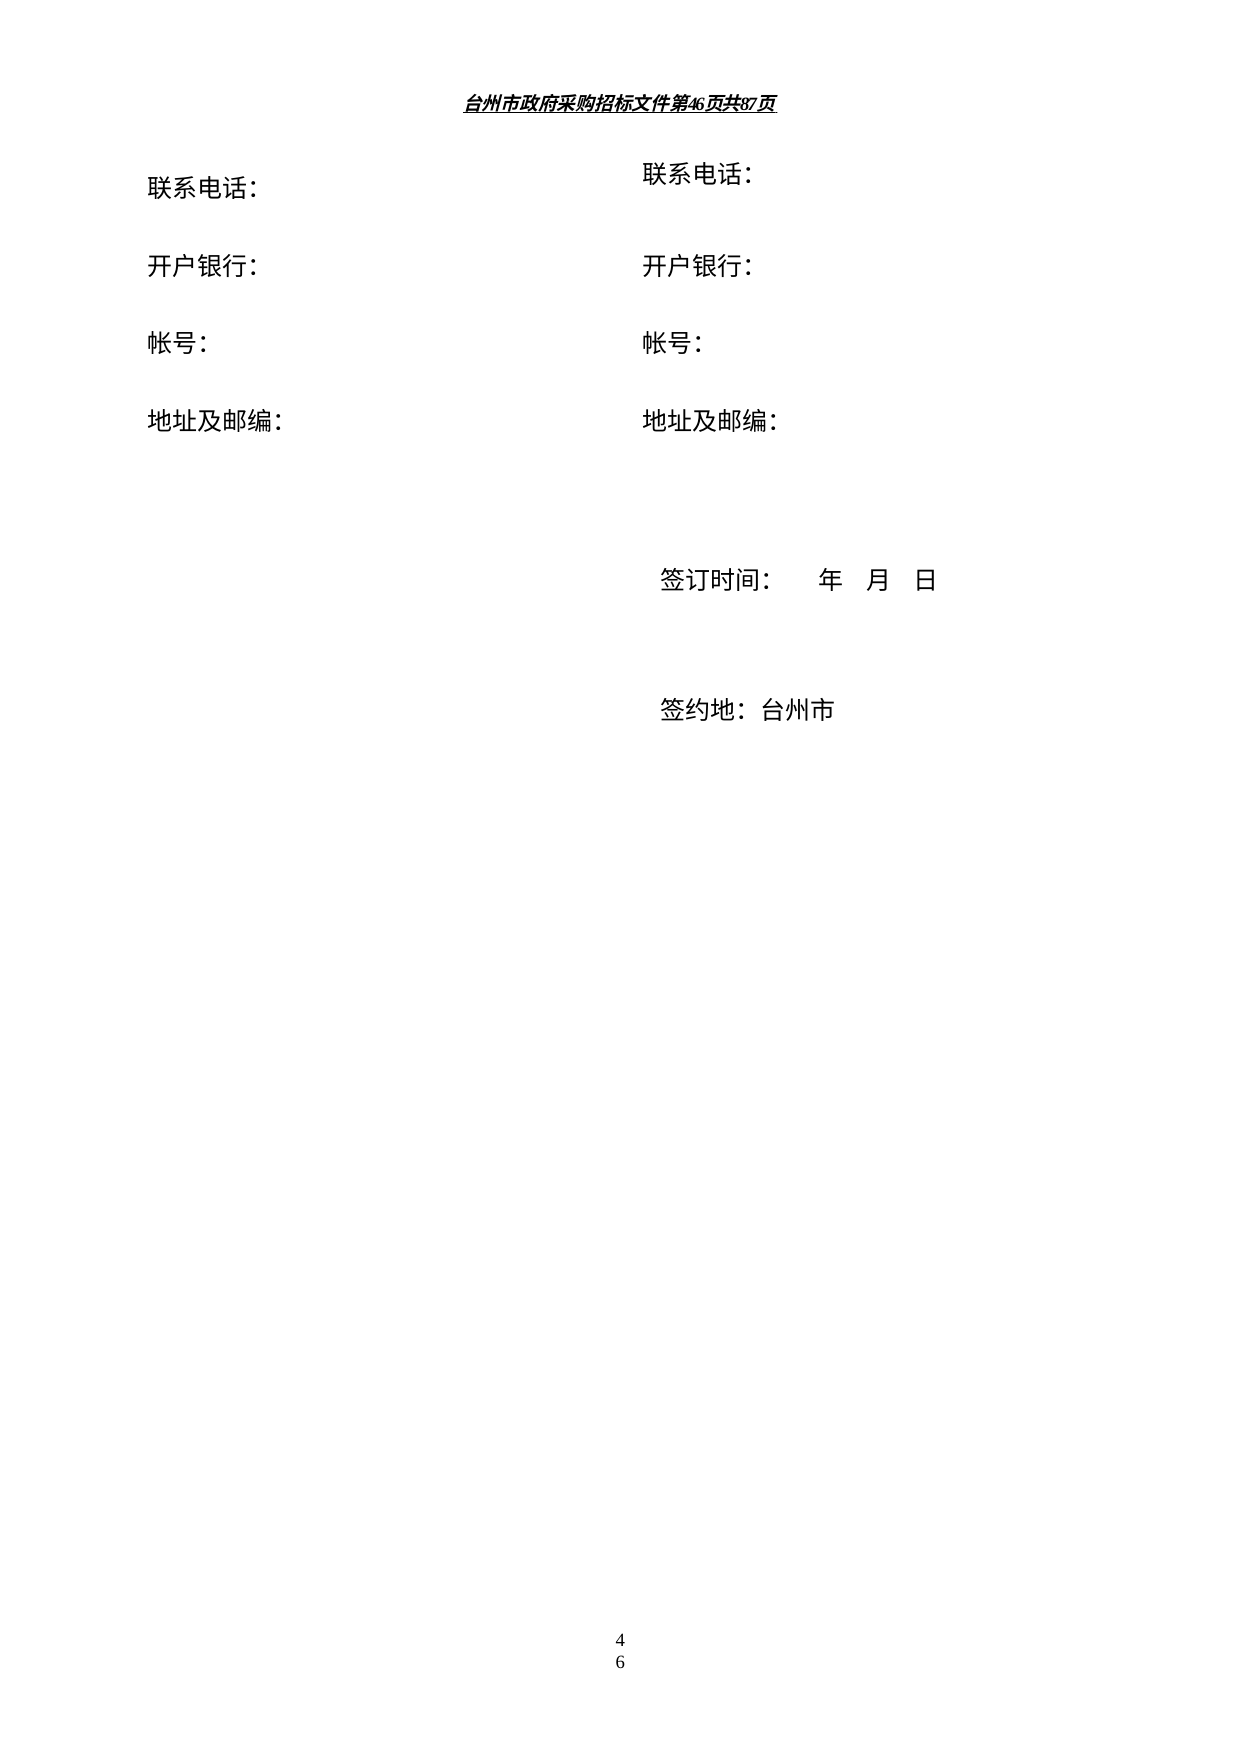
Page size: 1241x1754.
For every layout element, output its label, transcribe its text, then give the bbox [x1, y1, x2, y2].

table_cell 联系电话： [136, 154, 631, 232]
table_cell 帐号： [631, 309, 1104, 387]
table_cell 地址及邮编： [631, 387, 1104, 464]
table_cell 联系电话： [631, 154, 1104, 232]
table_cell 开户银行： [136, 232, 631, 309]
text 签约地：台州市 [148, 676, 1093, 741]
table_cell 开户银行： [631, 232, 1104, 309]
table_cell 帐号： [136, 309, 631, 387]
text 签订时间： 年 月 日 [148, 546, 1093, 611]
table_cell 地址及邮编： [136, 387, 631, 464]
